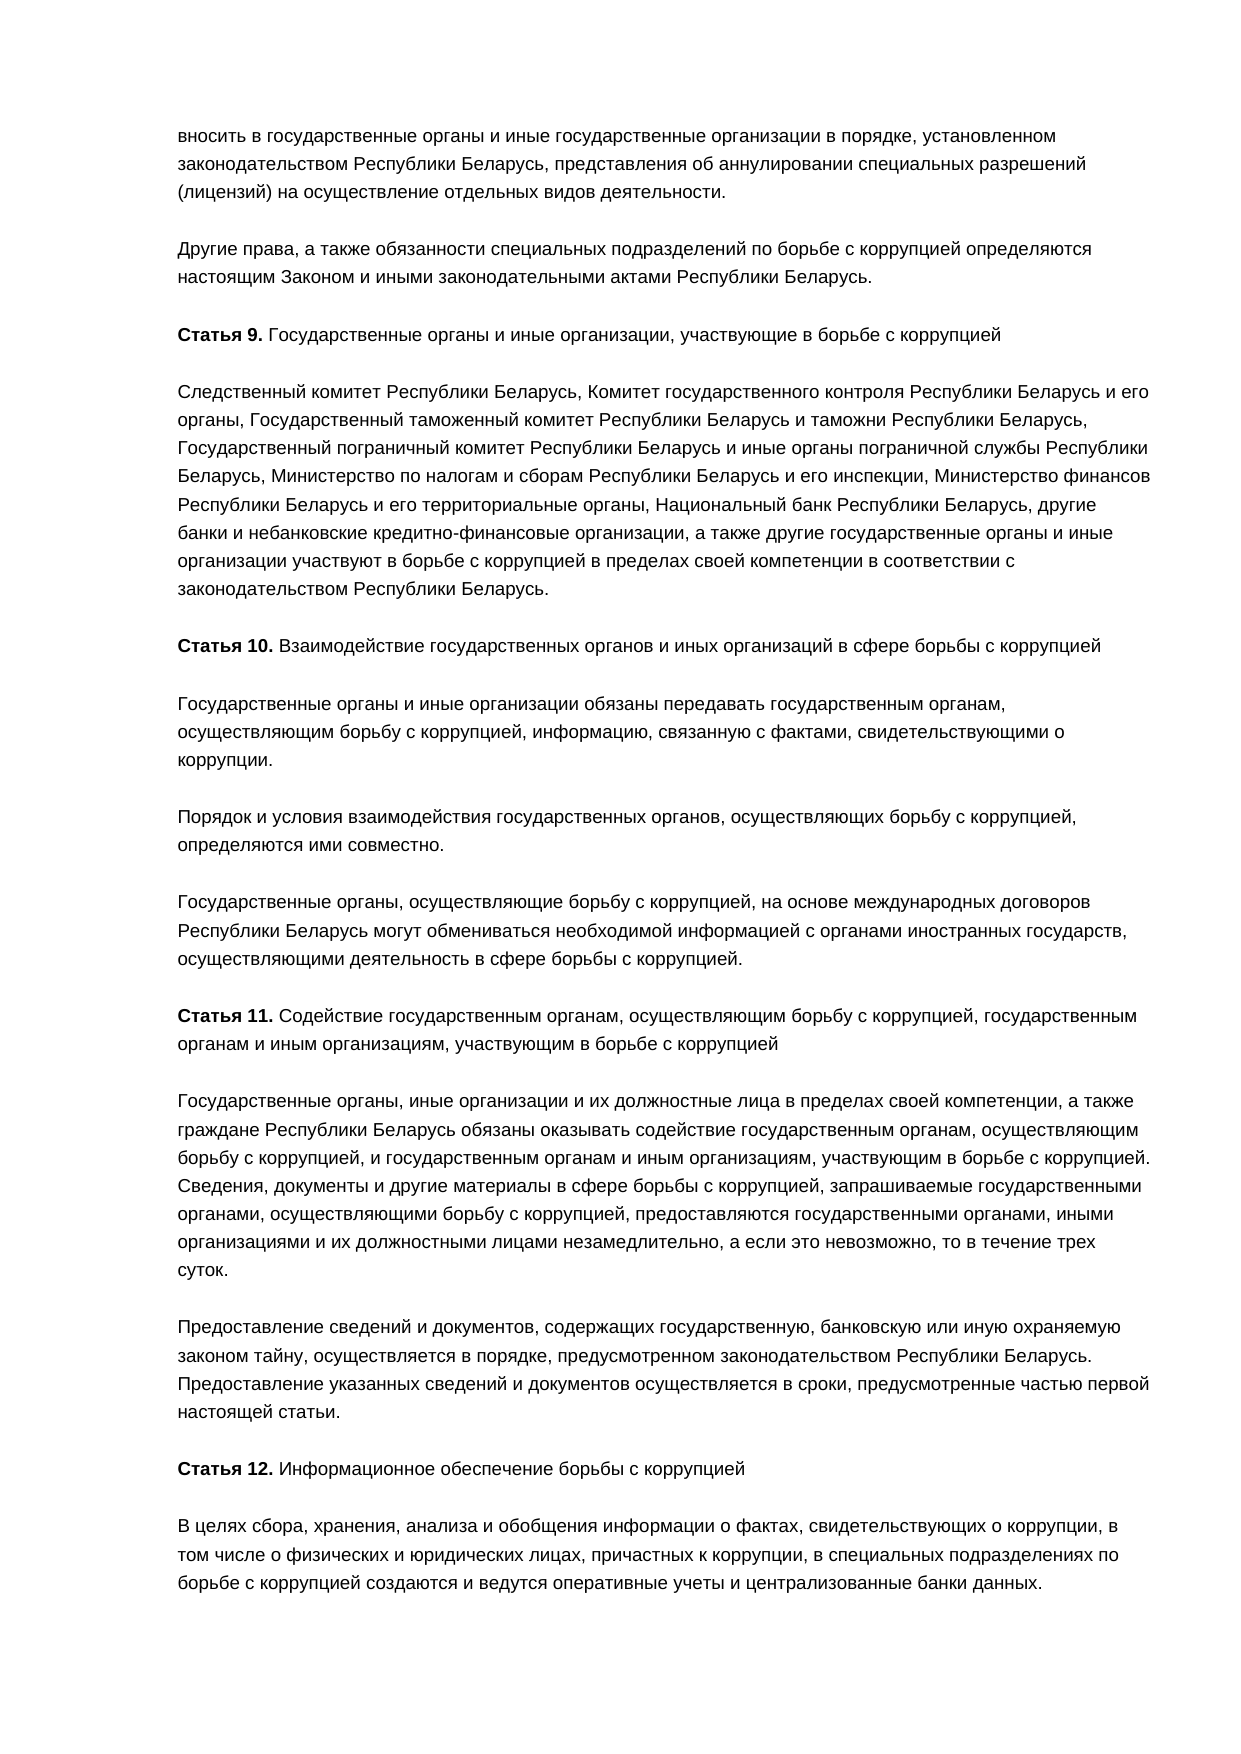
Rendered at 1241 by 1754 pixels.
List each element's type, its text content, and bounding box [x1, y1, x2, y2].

text Статья 11. Содействие государственным органам, осуществляющим борьбу с коррупцией, государственным органам и иным организациям, участвующим в борьбе с коррупцией [177, 998, 1152, 1054]
text Государственные органы, осуществляющие борьбу с коррупцией, на основе международных договоров Республики Беларусь могут обмениваться необходимой информацией с органами иностранных государств, осуществляющими деятельность в сфере борьбы с коррупцией. [177, 885, 1152, 969]
text Следственный комитет Республики Беларусь, Комитет государственного контроля Республики Беларусь и его органы, Государственный таможенный комитет Республики Беларусь и таможни Республики Беларусь, Государственный пограничный комитет Республики Беларусь и иные органы пограничной службы Республики Беларусь, Министерство по налогам и сборам Республики Беларусь и его инспекции, Министерство финансов Республики Беларусь и его территориальные органы, Национальный банк Республики Беларусь, другие банки и небанковские кредитно-финансовые организации, а также другие государственные органы и иные организации участвуют в борьбе с коррупцией в пределах своей компетенции в соответствии с законодательством Республики Беларусь. [177, 374, 1152, 599]
text В целях сбора, хранения, анализа и обобщения информации о фактах, свидетельствующих о коррупции, в том числе о физических и юридических лицах, причастных к коррупции, в специальных подразделениях по борьбе с коррупцией создаются и ведутся оперативные учеты и централизованные банки данных. [177, 1509, 1152, 1593]
text Статья 9. Государственные органы и иные организации, участвующие в борьбе с коррупцией [177, 317, 1152, 345]
text Государственные органы и иные организации обязаны передавать государственным органам, осуществляющим борьбу с коррупцией, информацию, связанную с фактами, свидетельствующими о коррупции. [177, 686, 1152, 770]
text Порядок и условия взаимодействия государственных органов, осуществляющих борьбу с коррупцией, определяются ими совместно. [177, 799, 1152, 856]
text Предоставление сведений и документов, содержащих государственную, банковскую или иную охраняемую законом тайну, осуществляется в порядке, предусмотренном законодательством Республики Беларусь. Предоставление указанных сведений и документов осуществляется в сроки, предусмотренные частью первой настоящей статьи. [177, 1310, 1152, 1422]
text Государственные органы, иные организации и их должностные лица в пределах своей компетенции, а также граждане Республики Беларусь обязаны оказывать содействие государственным органам, осуществляющим борьбу с коррупцией, и государственным органам и иным организациям, участвующим в борьбе с коррупцией. Сведения, документы и другие материалы в сфере борьбы с коррупцией, запрашиваемые государственными органами, осуществляющими борьбу с коррупцией, предоставляются государственными органами, иными организациями и их должностными лицами незамедлительно, а если это невозможно, то в течение трех суток. [177, 1084, 1152, 1281]
text Другие права, а также обязанности специальных подразделений по борьбе с коррупцией определяются настоящим Законом и иными законодательными актами Республики Беларусь. [177, 232, 1152, 288]
text Статья 12. Информационное обеспечение борьбы с коррупцией [177, 1451, 1152, 1479]
text Статья 10. Взаимодействие государственных органов и иных организаций в сфере борьбы с коррупцией [177, 628, 1152, 657]
text вносить в государственные органы и иные государственные организации в порядке, установленном законодательством Республики Беларусь, представления об аннулировании специальных разрешений (лицензий) на осуществление отдельных видов деятельности. [177, 118, 1152, 202]
